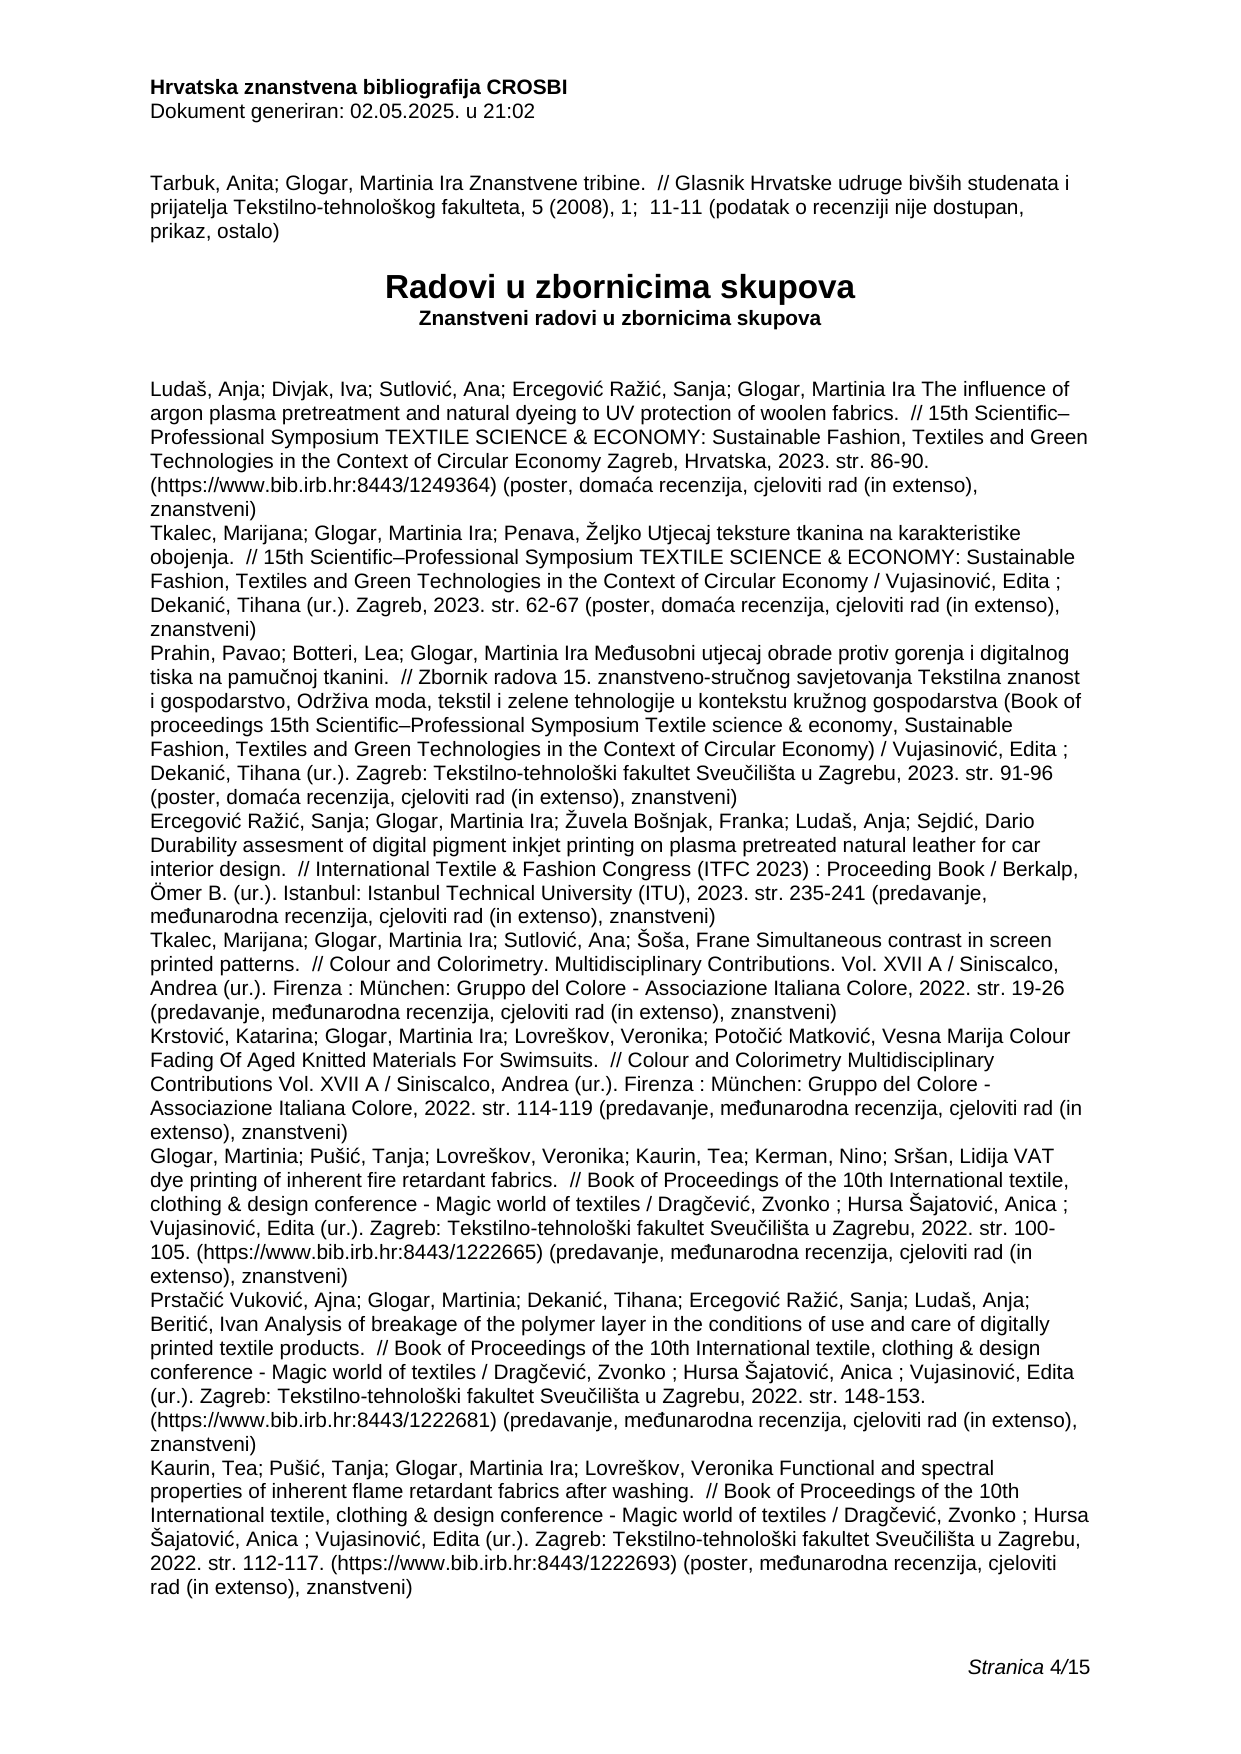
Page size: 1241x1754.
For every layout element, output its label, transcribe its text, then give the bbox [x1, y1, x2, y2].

text Tkalec, Marijana; Glogar, Martinia Ira; Sutlović, Ana; Šoša, Frane [150, 928, 1090, 1024]
text Tkalec, Marijana; Glogar, Martinia Ira; Penava, Željko [150, 521, 1090, 641]
text Prstačić Vuković, Ajna; Glogar, Martinia; Dekanić, Tihana; Ercegović Ražić, Sanja; Ludaš, Anja; Beritić, Ivan [150, 1288, 1090, 1455]
text Krstović, Katarina; Glogar, Martinia Ira; Lovreškov, Veronika; Potočić Matković, Vesna Marija [150, 1024, 1090, 1144]
text Tarbuk, Anita; Glogar, Martinia Ira [150, 171, 1090, 243]
text Glogar, Martinia; Pušić, Tanja; Lovreškov, Veronika; Kaurin, Tea; Kerman, Nino; Sršan, Lidija [150, 1144, 1090, 1288]
text Kaurin, Tea; Pušić, Tanja; Glogar, Martinia Ira; Lovreškov, Veronika [150, 1455, 1090, 1599]
subtitle Znanstveni radovi u zbornicima skupova [150, 305, 1090, 329]
text Ercegović Ražić, Sanja; Glogar, Martinia Ira; Žuvela Bošnjak, Franka; Ludaš, Anja; Sejdić, Dario [150, 808, 1090, 928]
subtitle Radovi u zbornicima skupova [150, 267, 1090, 305]
text Prahin, Pavao; Botteri, Lea; Glogar, Martinia Ira [150, 641, 1090, 808]
text Ludaš, Anja; Divjak, Iva; Sutlović, Ana; Ercegović Ražić, Sanja; Glogar, Martinia Ira [150, 377, 1090, 521]
